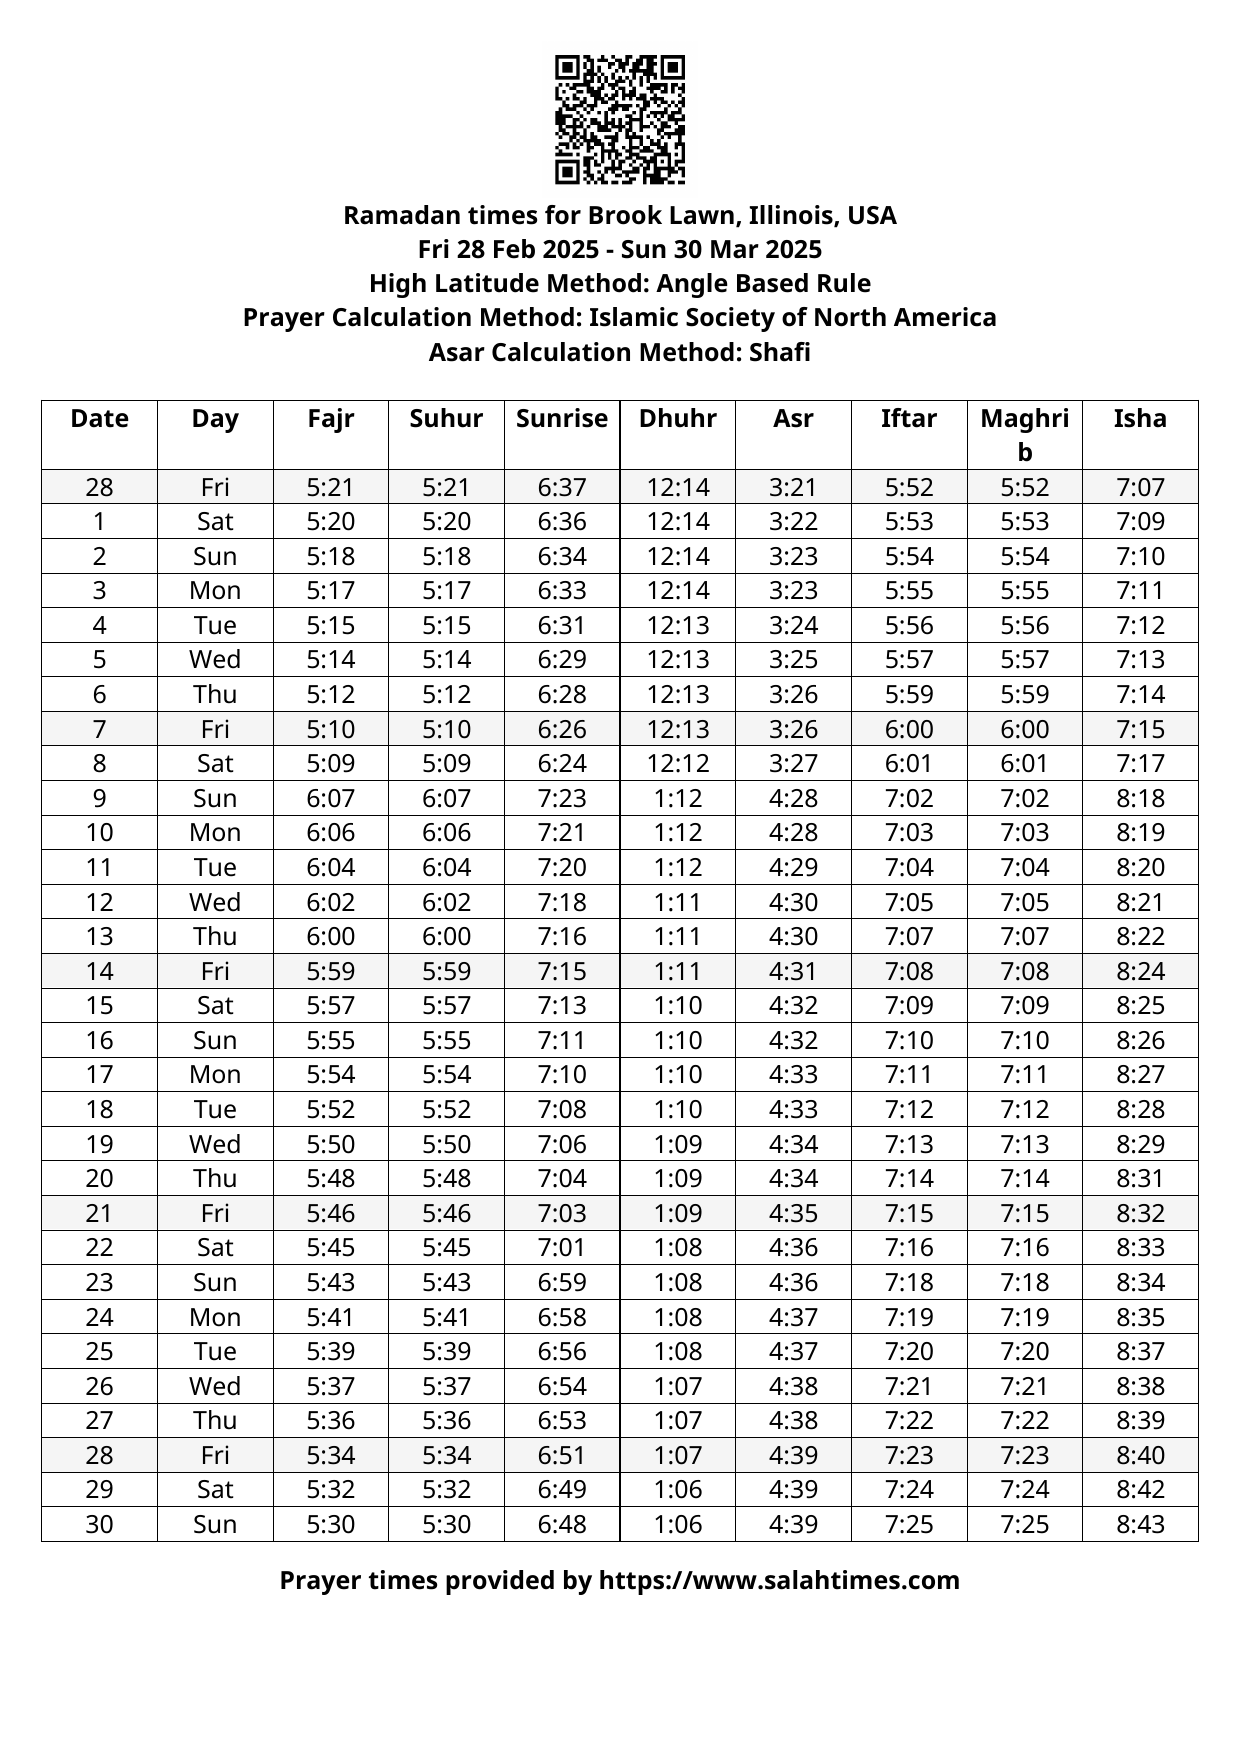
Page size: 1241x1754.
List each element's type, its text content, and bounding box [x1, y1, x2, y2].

table_cell 12:13 [621, 712, 735, 745]
table_cell Fri [158, 1438, 273, 1472]
table_cell 1:07 [621, 1438, 735, 1472]
table_header Day [158, 401, 273, 469]
table_cell 6:33 [505, 574, 619, 607]
table_cell 7:19 [852, 1300, 967, 1333]
table_cell 4:28 [736, 816, 851, 849]
table_cell 6:48 [505, 1507, 619, 1541]
table_cell 7:23 [968, 1438, 1082, 1472]
table_cell 5:14 [274, 643, 388, 676]
table_cell 5:59 [852, 677, 967, 711]
table_cell Sat [158, 1473, 273, 1506]
table_cell 8:33 [1083, 1231, 1198, 1264]
table_cell Wed [158, 643, 273, 676]
table_cell 3:23 [736, 539, 851, 572]
table_cell 8:24 [1083, 954, 1198, 987]
table_cell 7:23 [505, 781, 619, 814]
table_cell 5:55 [389, 1023, 504, 1057]
table_cell 3:23 [736, 574, 851, 607]
table_cell 7:05 [968, 885, 1082, 918]
table_cell 8:22 [1083, 919, 1198, 953]
table_cell 6:07 [389, 781, 504, 814]
table_cell 5:37 [274, 1369, 388, 1402]
table_header Sunrise [505, 401, 619, 469]
table_cell 6:31 [505, 608, 619, 642]
table_cell 1:08 [621, 1300, 735, 1333]
table_cell 7:10 [505, 1058, 619, 1091]
table_cell 7:15 [1083, 712, 1198, 745]
table_cell 6:01 [968, 746, 1082, 780]
picture [542, 41, 699, 198]
table_cell Fri [158, 954, 273, 987]
table_cell 6:49 [505, 1473, 619, 1506]
table_cell 8:43 [1083, 1507, 1198, 1541]
table_cell 1:10 [621, 989, 735, 1022]
table_cell 7:15 [968, 1196, 1082, 1229]
table_cell 7:10 [968, 1023, 1082, 1057]
table_cell 6:58 [505, 1300, 619, 1333]
table_cell 8:34 [1083, 1265, 1198, 1299]
table_cell 7:13 [505, 989, 619, 1022]
table_cell 6:36 [505, 504, 619, 538]
table_cell 6:37 [505, 470, 619, 503]
table_cell Sun [158, 1265, 273, 1299]
table_cell 5:52 [852, 470, 967, 503]
table_cell 7:11 [968, 1058, 1082, 1091]
table_cell 6:07 [274, 781, 388, 814]
table_cell 7:02 [852, 781, 967, 814]
table_cell 6:00 [968, 712, 1082, 745]
table_cell Mon [158, 1300, 273, 1333]
table_cell 7:11 [1083, 574, 1198, 607]
table_header Iftar [852, 401, 967, 469]
table_cell 6:04 [274, 850, 388, 884]
table_cell Sat [158, 989, 273, 1022]
table_cell 5:32 [389, 1473, 504, 1506]
table_cell 4:37 [736, 1334, 851, 1368]
table_cell Tue [158, 608, 273, 642]
table_cell 12:14 [621, 504, 735, 538]
table_cell 8:38 [1083, 1369, 1198, 1402]
table_cell 7:18 [968, 1265, 1082, 1299]
table_cell 5:15 [389, 608, 504, 642]
table_cell 7:21 [852, 1369, 967, 1402]
table_cell 5:52 [389, 1092, 504, 1126]
table_cell 8:25 [1083, 989, 1198, 1022]
table_cell 12:14 [621, 539, 735, 572]
table_cell 4 [42, 608, 157, 642]
table_cell 5:36 [389, 1404, 504, 1437]
table_cell 5:21 [389, 470, 504, 503]
table_cell 7:03 [505, 1196, 619, 1229]
table_cell 7:08 [968, 954, 1082, 987]
table_cell 5:54 [389, 1058, 504, 1091]
table_cell 5:56 [852, 608, 967, 642]
table_cell 12:14 [621, 470, 735, 503]
table_cell 5:52 [968, 470, 1082, 503]
table_cell 7:16 [968, 1231, 1082, 1264]
table_cell 7:16 [505, 919, 619, 953]
table_cell 5:34 [274, 1438, 388, 1472]
table_cell 1:06 [621, 1507, 735, 1541]
table_cell 5:53 [852, 504, 967, 538]
table_cell 8:42 [1083, 1473, 1198, 1506]
table_cell 7:21 [968, 1369, 1082, 1402]
table_cell 28 [42, 1438, 157, 1472]
table_header Asr [736, 401, 851, 469]
table_cell 25 [42, 1334, 157, 1368]
table_header Fajr [274, 401, 388, 469]
table_cell 8:20 [1083, 850, 1198, 884]
table_cell Thu [158, 919, 273, 953]
table_cell 5:20 [274, 504, 388, 538]
table_cell 5:45 [389, 1231, 504, 1264]
table_cell 1:12 [621, 781, 735, 814]
table_cell 8:32 [1083, 1196, 1198, 1229]
table_cell 6 [42, 677, 157, 711]
table_cell 4:32 [736, 989, 851, 1022]
table_cell Tue [158, 850, 273, 884]
table_cell 4:33 [736, 1058, 851, 1091]
table_cell 7:24 [852, 1473, 967, 1506]
table_cell 4:34 [736, 1161, 851, 1195]
table_cell 5:57 [968, 643, 1082, 676]
table_cell 8:37 [1083, 1334, 1198, 1368]
table_cell 5:10 [389, 712, 504, 745]
table_cell 21 [42, 1196, 157, 1229]
table_cell 7:14 [852, 1161, 967, 1195]
table_cell Tue [158, 1092, 273, 1126]
table_cell 10 [42, 816, 157, 849]
table_cell 5:59 [389, 954, 504, 987]
table_cell 3 [42, 574, 157, 607]
table_cell 7:09 [852, 989, 967, 1022]
table_cell 4:39 [736, 1507, 851, 1541]
table_cell 6:00 [389, 919, 504, 953]
table_cell 1:09 [621, 1161, 735, 1195]
table_cell 6:24 [505, 746, 619, 780]
table_cell 5:54 [968, 539, 1082, 572]
table_cell 6:26 [505, 712, 619, 745]
table_cell 6:06 [274, 816, 388, 849]
table_cell 3:24 [736, 608, 851, 642]
table_cell 7:12 [852, 1092, 967, 1126]
table_header Isha [1083, 401, 1198, 469]
table_cell 8:31 [1083, 1161, 1198, 1195]
table_cell 5:54 [274, 1058, 388, 1091]
table_cell 7:23 [852, 1438, 967, 1472]
table_cell 7:15 [505, 954, 619, 987]
table_cell Wed [158, 1127, 273, 1160]
table_cell 7:22 [852, 1404, 967, 1437]
table_cell 5:12 [274, 677, 388, 711]
table_cell Fri [158, 470, 273, 503]
table_cell 6:56 [505, 1334, 619, 1368]
table_cell 22 [42, 1231, 157, 1264]
table_cell 7:24 [968, 1473, 1082, 1506]
table_cell 1:10 [621, 1058, 735, 1091]
table_cell 7:05 [852, 885, 967, 918]
table_cell 8:35 [1083, 1300, 1198, 1333]
table_cell 5:20 [389, 504, 504, 538]
table_cell 1:11 [621, 885, 735, 918]
table_cell 7:16 [852, 1231, 967, 1264]
table_cell 4:32 [736, 1023, 851, 1057]
table_cell 5:09 [389, 746, 504, 780]
table_header Suhur [389, 401, 504, 469]
table_cell Sat [158, 746, 273, 780]
table_cell 7:14 [968, 1161, 1082, 1195]
table_cell 7:18 [505, 885, 619, 918]
table_cell 5:52 [274, 1092, 388, 1126]
table_cell 8:27 [1083, 1058, 1198, 1091]
table_cell 12:12 [621, 746, 735, 780]
table_cell 7:18 [852, 1265, 967, 1299]
table_cell 8:18 [1083, 781, 1198, 814]
table_cell 4:34 [736, 1127, 851, 1160]
table_cell Tue [158, 1334, 273, 1368]
table_cell Sun [158, 539, 273, 572]
table_cell 7:13 [968, 1127, 1082, 1160]
table_cell 1:07 [621, 1404, 735, 1437]
table_cell 5:48 [274, 1161, 388, 1195]
table_cell 4:37 [736, 1300, 851, 1333]
table_cell 1:08 [621, 1265, 735, 1299]
table_cell 16 [42, 1023, 157, 1057]
table_cell 6:04 [389, 850, 504, 884]
table_cell 4:35 [736, 1196, 851, 1229]
table_cell 8:29 [1083, 1127, 1198, 1160]
table_cell 5:32 [274, 1473, 388, 1506]
table_cell Wed [158, 1369, 273, 1402]
table_cell 7:09 [968, 989, 1082, 1022]
table_cell Thu [158, 1404, 273, 1437]
table_cell Fri [158, 1196, 273, 1229]
table_cell 7:20 [505, 850, 619, 884]
table_cell 7:06 [505, 1127, 619, 1160]
table_cell 7:13 [852, 1127, 967, 1160]
table_cell 5:55 [274, 1023, 388, 1057]
table_cell 12 [42, 885, 157, 918]
table_cell 7 [42, 712, 157, 745]
table_cell 5:17 [389, 574, 504, 607]
table_cell 17 [42, 1058, 157, 1091]
table_cell 15 [42, 989, 157, 1022]
table_cell 12:14 [621, 574, 735, 607]
table_cell 30 [42, 1507, 157, 1541]
text Ramadan times for Brook Lawn, Illinois, USA [42, 198, 1198, 232]
table_cell 23 [42, 1265, 157, 1299]
table_cell 5:09 [274, 746, 388, 780]
table_cell 5:59 [968, 677, 1082, 711]
table_cell Sun [158, 1023, 273, 1057]
table_cell 7:07 [968, 919, 1082, 953]
table_cell 1:12 [621, 816, 735, 849]
table_cell 6:51 [505, 1438, 619, 1472]
table_cell Thu [158, 677, 273, 711]
table_cell 7:12 [1083, 608, 1198, 642]
table_cell 7:20 [968, 1334, 1082, 1368]
table_cell 7:03 [968, 816, 1082, 849]
table_header Dhuhr [621, 401, 735, 469]
table_cell 3:26 [736, 712, 851, 745]
table_cell 6:53 [505, 1404, 619, 1437]
text Fri 28 Feb 2025 - Sun 30 Mar 2025 [42, 232, 1198, 266]
table_cell 7:12 [968, 1092, 1082, 1126]
table_cell Mon [158, 1058, 273, 1091]
table_cell 7:03 [852, 816, 967, 849]
table_cell 5:46 [389, 1196, 504, 1229]
table_cell 20 [42, 1161, 157, 1195]
table_cell 6:34 [505, 539, 619, 572]
table_cell 1:08 [621, 1231, 735, 1264]
table_cell 8:19 [1083, 816, 1198, 849]
table_cell 4:39 [736, 1473, 851, 1506]
table_cell 5:18 [389, 539, 504, 572]
table_cell 5:57 [852, 643, 967, 676]
table_cell 5:53 [968, 504, 1082, 538]
table_cell 5:36 [274, 1404, 388, 1437]
table_cell 1:09 [621, 1196, 735, 1229]
table_cell 7:13 [1083, 643, 1198, 676]
text High Latitude Method: Angle Based Rule [42, 266, 1198, 300]
table_cell 4:36 [736, 1265, 851, 1299]
table_cell 1:10 [621, 1092, 735, 1126]
table_header Date [42, 401, 157, 469]
table_cell 2 [42, 539, 157, 572]
table_cell 5:41 [274, 1300, 388, 1333]
table_cell 4:29 [736, 850, 851, 884]
table_cell 6:00 [852, 712, 967, 745]
table_cell 1:12 [621, 850, 735, 884]
table_cell 8:28 [1083, 1092, 1198, 1126]
table_cell 26 [42, 1369, 157, 1402]
table_cell 7:25 [968, 1507, 1082, 1541]
table_cell 4:30 [736, 885, 851, 918]
table_cell 3:26 [736, 677, 851, 711]
table_cell Wed [158, 885, 273, 918]
table_cell 3:21 [736, 470, 851, 503]
table_cell 4:38 [736, 1369, 851, 1402]
table_cell Thu [158, 1161, 273, 1195]
table_cell 5:43 [389, 1265, 504, 1299]
table_cell 4:39 [736, 1438, 851, 1472]
table_cell 6:02 [389, 885, 504, 918]
table_cell 5:10 [274, 712, 388, 745]
table_cell 9 [42, 781, 157, 814]
table_cell 4:28 [736, 781, 851, 814]
table_cell 4:33 [736, 1092, 851, 1126]
table_cell 5:56 [968, 608, 1082, 642]
table_cell 3:25 [736, 643, 851, 676]
table_cell 7:01 [505, 1231, 619, 1264]
table_cell 7:10 [852, 1023, 967, 1057]
table_cell 29 [42, 1473, 157, 1506]
table_cell 19 [42, 1127, 157, 1160]
table_cell 5:41 [389, 1300, 504, 1333]
table_cell 1:11 [621, 954, 735, 987]
table_cell 5:39 [274, 1334, 388, 1368]
table_cell 7:08 [505, 1092, 619, 1126]
table_cell 5:39 [389, 1334, 504, 1368]
table_cell Sun [158, 781, 273, 814]
table_cell 5:55 [852, 574, 967, 607]
table_cell 7:04 [852, 850, 967, 884]
table_cell 5:21 [274, 470, 388, 503]
table_cell 7:21 [505, 816, 619, 849]
table_cell 6:02 [274, 885, 388, 918]
table_cell 4:38 [736, 1404, 851, 1437]
table_cell 11 [42, 850, 157, 884]
table_cell 12:13 [621, 677, 735, 711]
table_cell 5:50 [389, 1127, 504, 1160]
table_cell 3:27 [736, 746, 851, 780]
table_cell 5:15 [274, 608, 388, 642]
table_cell 5:12 [389, 677, 504, 711]
table_cell 5:55 [968, 574, 1082, 607]
table_cell 5:48 [389, 1161, 504, 1195]
table_cell 8:39 [1083, 1404, 1198, 1437]
table_cell 5:45 [274, 1231, 388, 1264]
table_cell Fri [158, 712, 273, 745]
table_cell 5:37 [389, 1369, 504, 1402]
table_cell 7:11 [505, 1023, 619, 1057]
table_cell 6:28 [505, 677, 619, 711]
table_cell 5:17 [274, 574, 388, 607]
table_cell 8:40 [1083, 1438, 1198, 1472]
table_cell 5:46 [274, 1196, 388, 1229]
table_cell 28 [42, 470, 157, 503]
table_cell Sat [158, 1231, 273, 1264]
table_cell 6:59 [505, 1265, 619, 1299]
table_cell 8:21 [1083, 885, 1198, 918]
table_cell 18 [42, 1092, 157, 1126]
table_cell 5:34 [389, 1438, 504, 1472]
table_cell 4:31 [736, 954, 851, 987]
text Prayer times provided by https://www.salahtimes.com [42, 1563, 1198, 1597]
table_cell 12:13 [621, 643, 735, 676]
table_cell 1:08 [621, 1334, 735, 1368]
table_cell 7:14 [1083, 677, 1198, 711]
table_cell 5:50 [274, 1127, 388, 1160]
table_cell 7:11 [852, 1058, 967, 1091]
table_cell Mon [158, 816, 273, 849]
table_cell 7:09 [1083, 504, 1198, 538]
table_cell 12:13 [621, 608, 735, 642]
table_cell 7:07 [852, 919, 967, 953]
table_cell 6:29 [505, 643, 619, 676]
table_cell 6:54 [505, 1369, 619, 1402]
table_cell 7:15 [852, 1196, 967, 1229]
table_cell 24 [42, 1300, 157, 1333]
table_cell 3:22 [736, 504, 851, 538]
table_cell 7:17 [1083, 746, 1198, 780]
table_cell 27 [42, 1404, 157, 1437]
table_cell 6:01 [852, 746, 967, 780]
table_cell Sat [158, 504, 273, 538]
text Asar Calculation Method: Shafi [42, 334, 1198, 368]
table_cell Sun [158, 1507, 273, 1541]
table_cell 1 [42, 504, 157, 538]
table_cell 7:22 [968, 1404, 1082, 1437]
table_cell 5:43 [274, 1265, 388, 1299]
table_cell 7:04 [505, 1161, 619, 1195]
table_cell 5:59 [274, 954, 388, 987]
table_cell 8:26 [1083, 1023, 1198, 1057]
table_cell 7:10 [1083, 539, 1198, 572]
table_cell 5:30 [274, 1507, 388, 1541]
table_cell 6:06 [389, 816, 504, 849]
table_cell 7:07 [1083, 470, 1198, 503]
table_cell 5 [42, 643, 157, 676]
table_cell 14 [42, 954, 157, 987]
table_cell 1:07 [621, 1369, 735, 1402]
table_cell 4:30 [736, 919, 851, 953]
table_cell 1:11 [621, 919, 735, 953]
table_cell 6:00 [274, 919, 388, 953]
table_cell 13 [42, 919, 157, 953]
table_cell 7:20 [852, 1334, 967, 1368]
table_header Maghrib [968, 401, 1082, 469]
table_cell 7:02 [968, 781, 1082, 814]
table_cell 5:57 [274, 989, 388, 1022]
table_cell 1:09 [621, 1127, 735, 1160]
table_cell 8 [42, 746, 157, 780]
table_cell 7:19 [968, 1300, 1082, 1333]
table_cell 1:10 [621, 1023, 735, 1057]
table_cell 1:06 [621, 1473, 735, 1506]
table_cell 5:18 [274, 539, 388, 572]
table_cell 5:57 [389, 989, 504, 1022]
table_cell 4:36 [736, 1231, 851, 1264]
table_cell Mon [158, 574, 273, 607]
table_cell 5:54 [852, 539, 967, 572]
table_cell 7:25 [852, 1507, 967, 1541]
table_cell 5:14 [389, 643, 504, 676]
table_cell 7:04 [968, 850, 1082, 884]
table_cell 7:08 [852, 954, 967, 987]
text Prayer Calculation Method: Islamic Society of North America [42, 300, 1198, 334]
table_cell 5:30 [389, 1507, 504, 1541]
